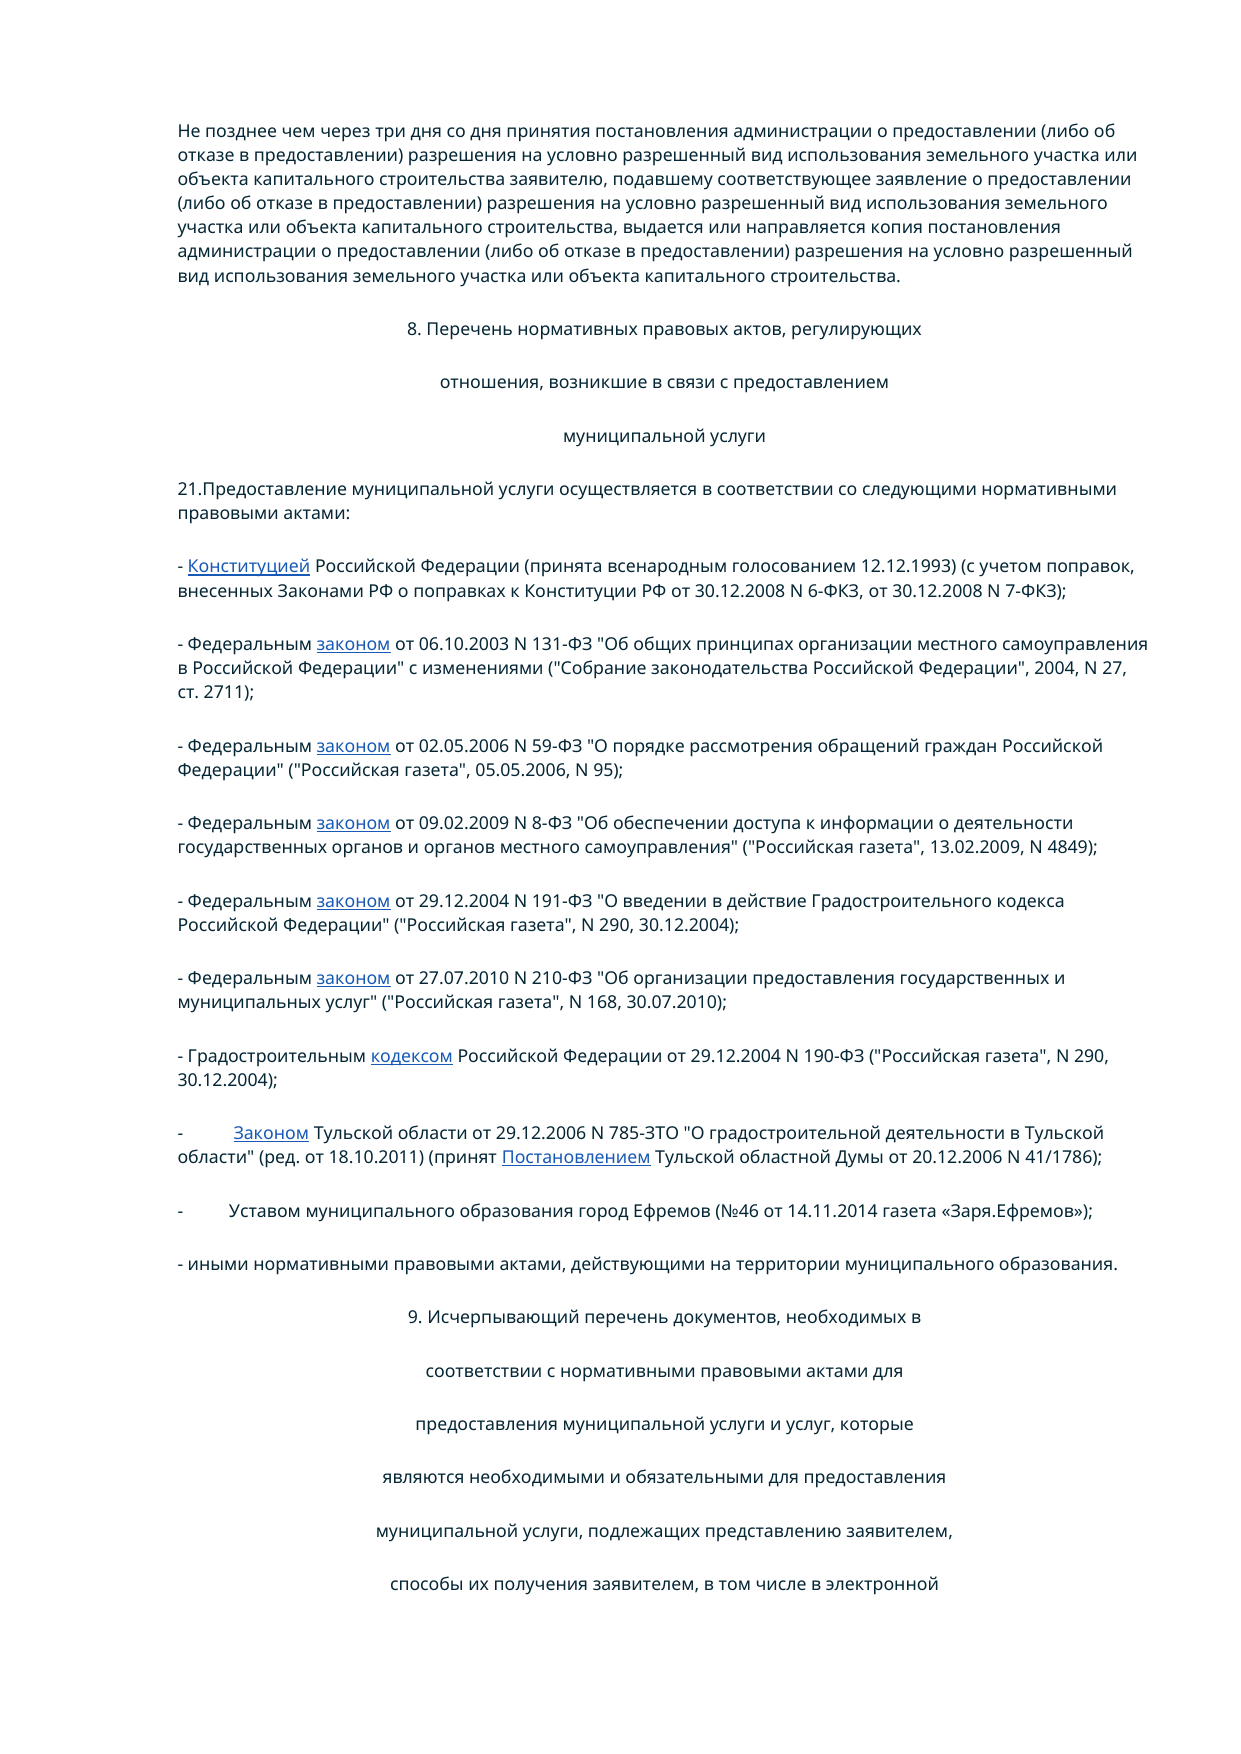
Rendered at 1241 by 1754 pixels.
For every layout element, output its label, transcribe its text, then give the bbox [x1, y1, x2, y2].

text - Федеральным законом от 29.12.2004 N 191-ФЗ "О введении в действие Градостроительного кодекса Российской Федерации" ("Российская газета", N 290, 30.12.2004); [177, 888, 1152, 936]
text - Уставом муниципального образования город Ефремов (№46 от 14.11.2014 газета «Заря.Ефремов»); [177, 1198, 1152, 1222]
text являются необходимыми и обязательными для предоставления [177, 1465, 1152, 1489]
text предоставления муниципальной услуги и услуг, которые [177, 1411, 1152, 1436]
text 8. Перечень нормативных правовых актов, регулирующих [177, 316, 1152, 341]
text отношения, возникшие в связи с предоставлением [177, 370, 1152, 394]
text - иными нормативными правовыми актами, действующими на территории муниципального образования. [177, 1251, 1152, 1276]
text - Федеральным законом от 27.07.2010 N 210-ФЗ "Об организации предоставления государственных и муниципальных услуг" ("Российская газета", N 168, 30.07.2010); [177, 966, 1152, 1014]
text - Федеральным законом от 09.02.2009 N 8-ФЗ "Об обеспечении доступа к информации о деятельности государственных органов и органов местного самоуправления" ("Российская газета", 13.02.2009, N 4849); [177, 811, 1152, 859]
text соответствии с нормативными правовыми актами для [177, 1358, 1152, 1382]
text Не позднее чем через три дня со дня принятия постановления администрации о предоставлении (либо об отказе в предоставлении) разрешения на условно разрешенный вид использования земельного участка или объекта капитального строительства заявителю, подавшему соответствующее заявление о предоставлении (либо об отказе в предоставлении) разрешения на условно разрешенный вид использования земельного участка или объекта капитального строительства, выдается или направляется копия постановления администрации о предоставлении (либо об отказе в предоставлении) разрешения на условно разрешенный вид использования земельного участка или объекта капитального строительства. [177, 118, 1152, 287]
text - Конституцией Российской Федерации (принята всенародным голосованием 12.12.1993) (с учетом поправок, внесенных Законами РФ о поправках к Конституции РФ от 30.12.2008 N 6-ФКЗ, от 30.12.2008 N 7-ФКЗ); [177, 554, 1152, 602]
text - Законом Тульской области от 29.12.2006 N 785-ЗТО "О градостроительной деятельности в Тульской области" (ред. от 18.10.2011) (принят Постановлением Тульской областной Думы от 20.12.2006 N 41/1786); [177, 1121, 1152, 1169]
text - Градостроительным кодексом Российской Федерации от 29.12.2004 N 190-ФЗ ("Российская газета", N 290, 30.12.2004); [177, 1043, 1152, 1091]
text способы их получения заявителем, в том числе в электронной [177, 1571, 1152, 1596]
text 9. Исчерпывающий перечень документов, необходимых в [177, 1305, 1152, 1329]
text 21.Предоставление муниципальной услуги осуществляется в соответствии со следующими нормативными правовыми актами: [177, 476, 1152, 525]
text муниципальной услуги, подлежащих представлению заявителем, [177, 1518, 1152, 1542]
text муниципальной услуги [177, 423, 1152, 447]
text - Федеральным законом от 02.05.2006 N 59-ФЗ "О порядке рассмотрения обращений граждан Российской Федерации" ("Российская газета", 05.05.2006, N 95); [177, 733, 1152, 781]
text - Федеральным законом от 06.10.2003 N 131-ФЗ "Об общих принципах организации местного самоуправления в Российской Федерации" с изменениями ("Собрание законодательства Российской Федерации", 2004, N 27, ст. 2711); [177, 631, 1152, 704]
